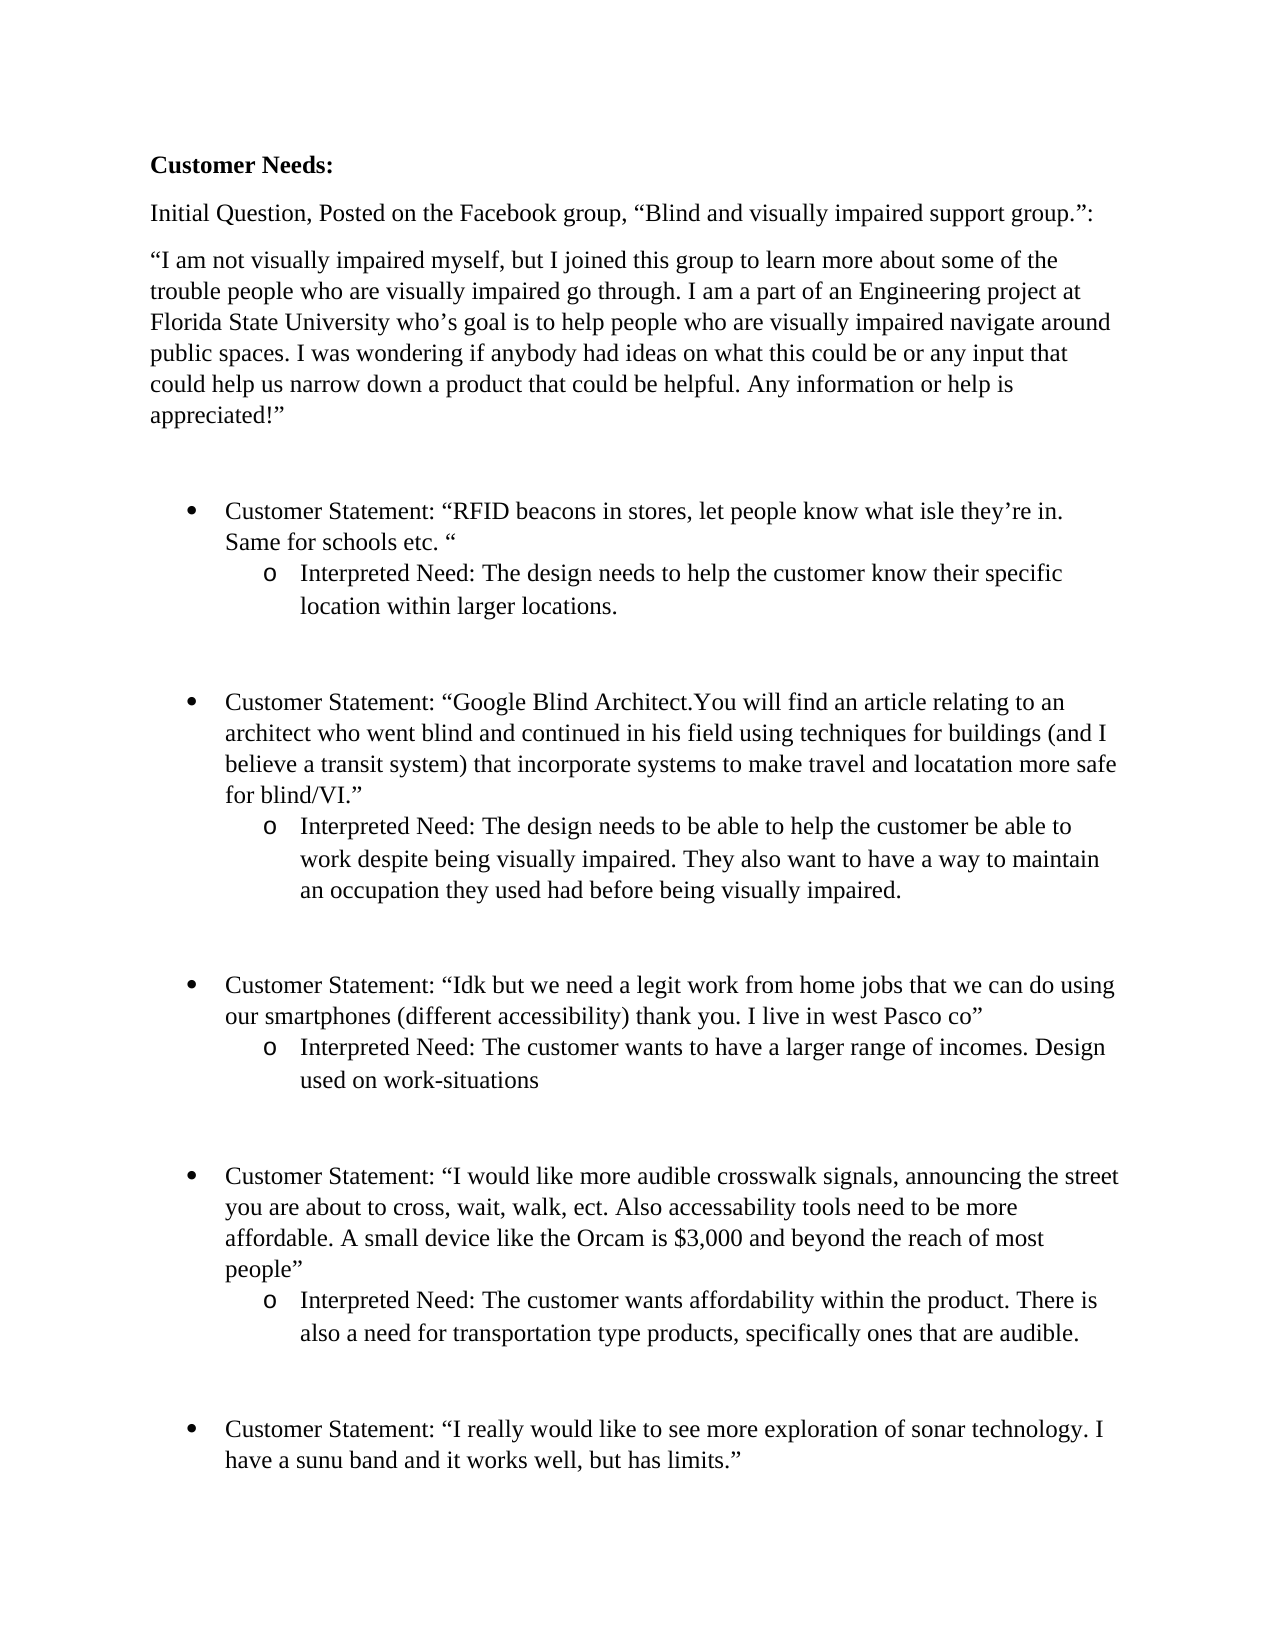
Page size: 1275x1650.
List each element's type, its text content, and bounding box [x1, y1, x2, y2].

list Customer Statement: “RFID beacons in stores, let people know what isle they’re in. Same for schools etc. “ [187, 496, 1125, 556]
text Initial Question, Posted on the Facebook group, “Blind and visually impaired support group.”: [150, 198, 1125, 226]
text “I am not visually impaired myself, but I joined this group to learn more about some of the trouble people who are visually impaired go through. I am a part of an Engineering project at Florida State University who’s goal is to help people who are visually impaired navigate around public spaces. I was wondering if anybody had ideas on what this could be or any input that could help us narrow down a product that could be helpful. Any information or help is appreciated!” [150, 245, 1125, 429]
list Interpreted Need: The customer wants to have a larger range of incomes. Design used on work-situations [262, 1032, 1125, 1094]
list Interpreted Need: The design needs to help the customer know their specific location within larger locations. [262, 558, 1125, 620]
text Customer Needs: [150, 150, 1125, 179]
list Interpreted Need: The customer wants affordability within the product. There is also a need for transportation type products, specifically ones that are audible. [262, 1285, 1125, 1347]
list Customer Statement: “I really would like to see more exploration of sonar technology. I have a sunu band and it works well, but has limits.” [187, 1414, 1125, 1473]
list Customer Statement: “Idk but we need a legit work from home jobs that we can do using our smartphones (different accessibility) thank you. I live in west Pasco co” [187, 970, 1125, 1030]
list Customer Statement: “Google Blind Architect.You will find an article relating to an architect who went blind and continued in his field using techniques for buildings (and I believe a transit system) that incorporate systems to make travel and locatation more safe for blind/VI.” [187, 687, 1125, 808]
list Customer Statement: “I would like more audible crosswalk signals, announcing the street you are about to cross, wait, walk, ect. Also accessability tools need to be more affordable. A small device like the Orcam is $3,000 and beyond the reach of most people” [187, 1161, 1125, 1283]
list Interpreted Need: The design needs to be able to help the customer be able to work despite being visually impaired. They also want to have a way to maintain an occupation they used had before being visually impaired. [262, 811, 1125, 904]
